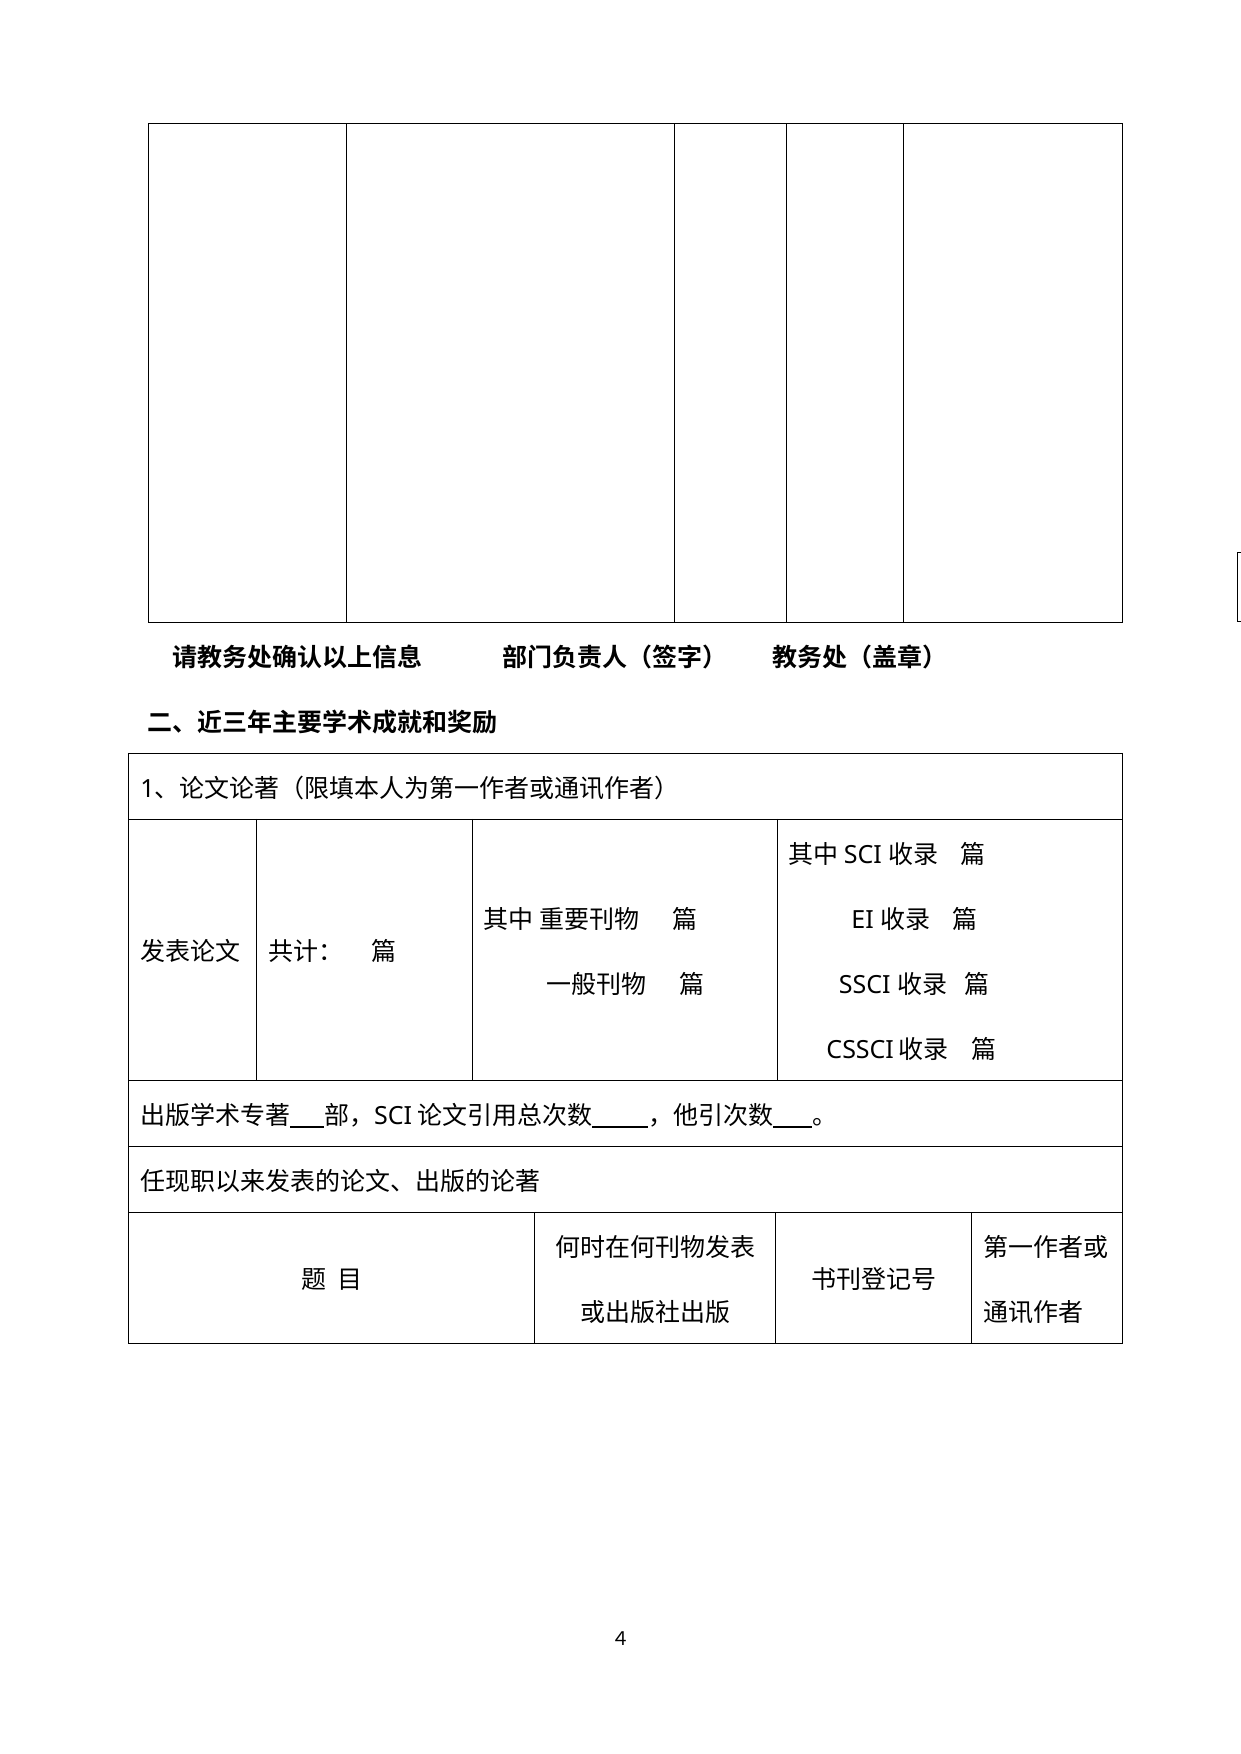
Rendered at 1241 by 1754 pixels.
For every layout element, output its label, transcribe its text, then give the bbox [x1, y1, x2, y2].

table_cell [347, 124, 674, 622]
table_cell 书刊登记号 [776, 1213, 971, 1343]
text 二、近三年主要学术成就和奖励 [148, 688, 1092, 753]
table_cell 发表论文 [129, 820, 256, 1080]
table_header 1、论文论著（限填本人为第一作者或通讯作者） [129, 754, 1122, 819]
table_cell 何时在何刊物发表 或出版社出版 [535, 1213, 775, 1343]
table_cell 任现职以来发表的论文、出版的论著 [129, 1147, 1122, 1212]
table_cell 共计： 篇 [257, 820, 472, 1080]
table_cell [904, 124, 1122, 622]
table_cell 第一作者或通讯作者 [972, 1213, 1122, 1343]
table_cell 其中 重要刊物 篇 一般刊物 篇 [473, 820, 777, 1080]
table_cell 题 目 [129, 1213, 534, 1343]
table_cell 出版学术专著 部，SCI论文引用总次数 ，他引次数 。 [129, 1081, 1122, 1146]
table_cell [675, 124, 786, 622]
table_cell [787, 124, 903, 622]
table_cell [149, 124, 346, 622]
text 请教务处确认以上信息 部门负责人（签字） 教务处（盖章） [148, 623, 1092, 688]
table_cell 其中SCI 收录 篇 EI 收录 篇 SSCI 收录 篇 CSSCI收录 篇 [778, 820, 1122, 1080]
